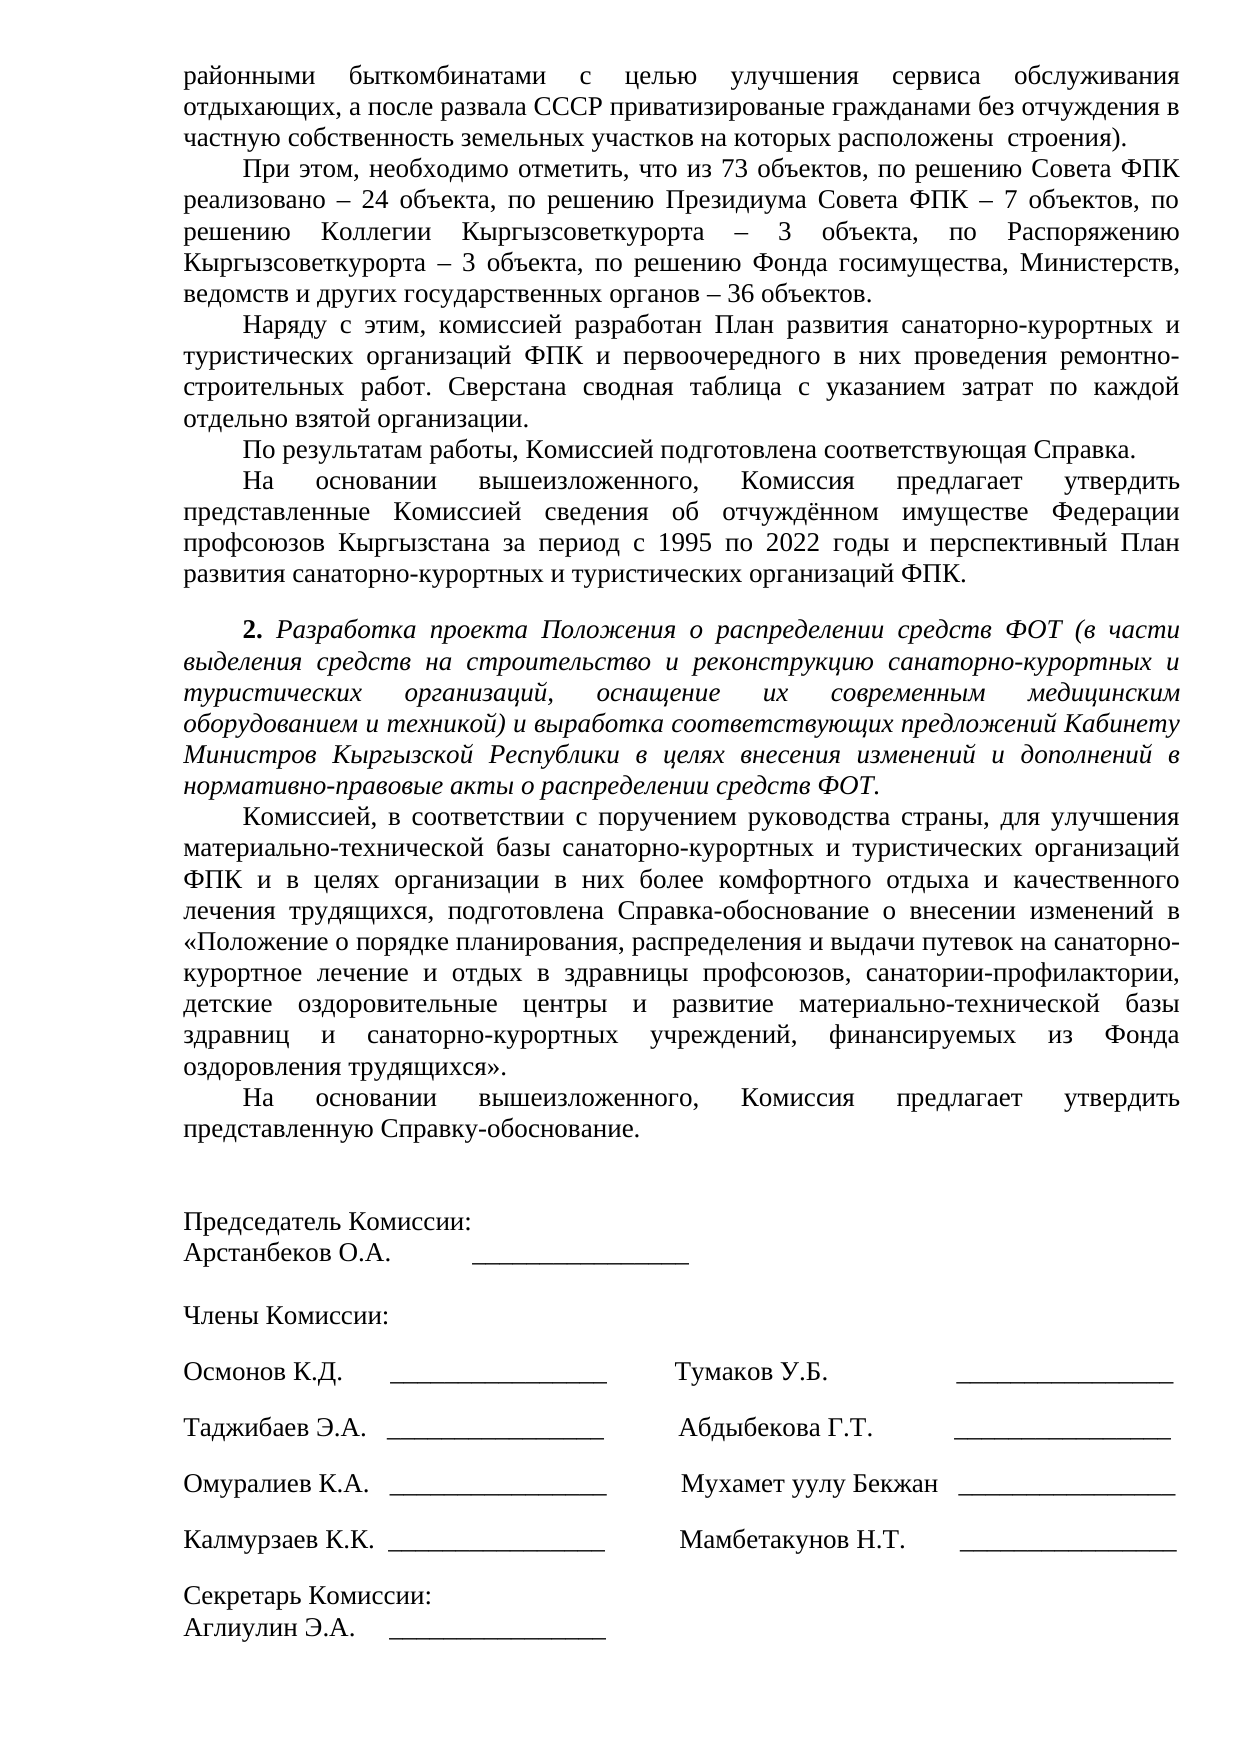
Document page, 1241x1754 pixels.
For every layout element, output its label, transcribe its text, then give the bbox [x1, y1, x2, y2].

text Секретарь Комиссии: [183, 1579, 1181, 1611]
text При этом, необходимо отметить, что из 73 объектов, по решению Совета ФПК реализовано – 24 объекта, по решению Президиума Совета ФПК – 7 объектов, по решению Коллегии Кыргызсоветкурорта – 3 объекта, по Распоряжению Кыргызсоветкурорта – 3 объекта, по решению Фонда госимущества, Министерств, ведомств и других государственных органов – 36 объектов. [183, 152, 1181, 308]
text Таджибаев Э.А. ________________ Абдыбекова Г.Т. ________________ [183, 1411, 1181, 1442]
text Комиссией, в соответствии с поручением руководства страны, для улучшения материально-технической базы санаторно-курортных и туристических организаций ФПК и в целях организации в них более комфортного отдыха и качественного лечения трудящихся, подготовлена Справка-обоснование о внесении изменений в «Положение о порядке планирования, распределения и выдачи путевок на санаторно-курортное лечение и отдых в здравницы профсоюзов, санатории-профилактории, детские оздоровительные центры и развитие материально-технической базы здравниц и санаторно-курортных учреждений, финансируемых из Фонда оздоровления трудящихся». [183, 800, 1181, 1081]
text На основании вышеизложенного, Комиссия предлагает утвердить представленную Справку-обоснование. [183, 1081, 1181, 1143]
text По результатам работы, Комиссией подготовлена соответствующая Справка. [183, 433, 1181, 464]
text Наряду с этим, комиссией разработан План развития санаторно-курортных и туристических организаций ФПК и первоочередного в них проведения ремонтно-строительных работ. Сверстана сводная таблица с указанием затрат по каждой отдельно взятой организации. [183, 308, 1181, 433]
text Члены Комиссии: [183, 1299, 1181, 1330]
text Омуралиев К.А. ________________ Мухамет уулу Бекжан ________________ [183, 1467, 1181, 1498]
text Аглиулин Э.А. ________________ [183, 1611, 1181, 1642]
text Осмонов К.Д. ________________ Тумаков У.Б. ________________ [183, 1355, 1181, 1386]
text Арстанбеков О.А. ________________ [183, 1236, 1181, 1268]
text Калмурзаев К.К. ________________ Мамбетакунов Н.Т. ________________ [183, 1523, 1181, 1554]
text Председатель Комиссии: [183, 1205, 1181, 1236]
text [183, 59, 1181, 152]
text На основании вышеизложенного, Комиссия предлагает утвердить представленные Комиссией сведения об отчуждённом имуществе Федерации профсоюзов Кыргызстана за период с 1995 по 2022 годы и перспективный План развития санаторно-курортных и туристических организаций ФПК. [183, 464, 1181, 588]
text 2. Разработка проекта Положения о распределении средств ФОТ (в части выделения средств на строительство и реконструкцию санаторно-курортных и туристических организаций, оснащение их современным медицинским оборудованием и техникой) и выработка соответствующих предложений Кабинету Министров Кыргызской Республики в целях внесения изменений и дополнений в нормативно-правовые акты о распределении средств ФОТ. [183, 613, 1181, 800]
